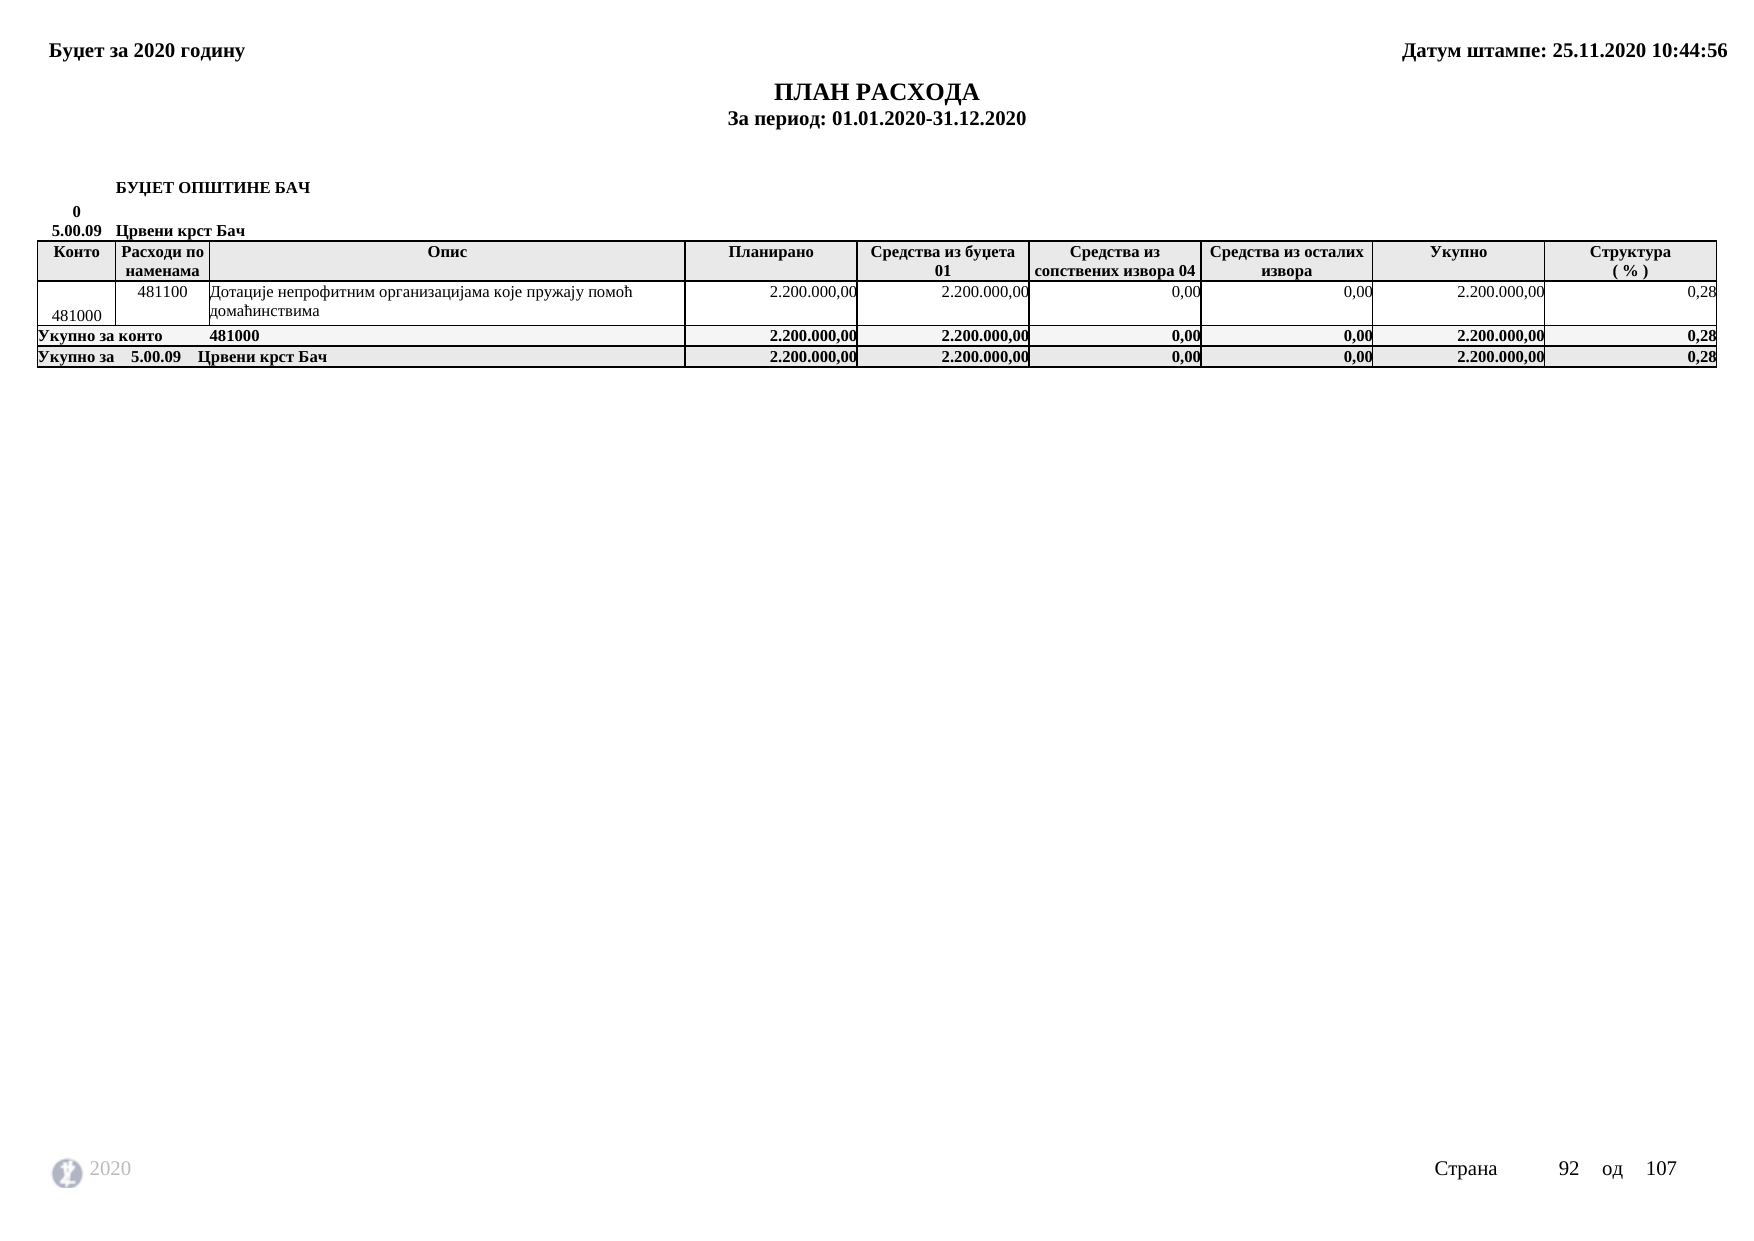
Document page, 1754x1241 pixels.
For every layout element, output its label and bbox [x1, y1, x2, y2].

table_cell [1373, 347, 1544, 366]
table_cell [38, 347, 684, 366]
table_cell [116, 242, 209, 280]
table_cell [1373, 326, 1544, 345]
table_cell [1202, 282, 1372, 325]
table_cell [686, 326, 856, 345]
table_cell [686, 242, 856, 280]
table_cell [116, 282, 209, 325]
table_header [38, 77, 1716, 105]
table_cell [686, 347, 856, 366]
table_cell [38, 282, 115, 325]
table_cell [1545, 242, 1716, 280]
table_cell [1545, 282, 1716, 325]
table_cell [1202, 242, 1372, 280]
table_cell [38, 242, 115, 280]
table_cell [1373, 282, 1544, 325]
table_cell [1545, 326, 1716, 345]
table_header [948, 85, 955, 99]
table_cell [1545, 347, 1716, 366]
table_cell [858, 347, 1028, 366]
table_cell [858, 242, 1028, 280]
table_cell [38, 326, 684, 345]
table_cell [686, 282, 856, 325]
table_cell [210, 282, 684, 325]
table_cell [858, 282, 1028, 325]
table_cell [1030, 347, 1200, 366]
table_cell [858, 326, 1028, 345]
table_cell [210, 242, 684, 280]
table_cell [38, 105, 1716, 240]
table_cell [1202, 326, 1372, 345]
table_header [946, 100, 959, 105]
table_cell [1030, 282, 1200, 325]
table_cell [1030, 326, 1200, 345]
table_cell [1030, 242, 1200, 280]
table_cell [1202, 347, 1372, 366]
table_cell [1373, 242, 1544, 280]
picture [48, 1155, 87, 1188]
